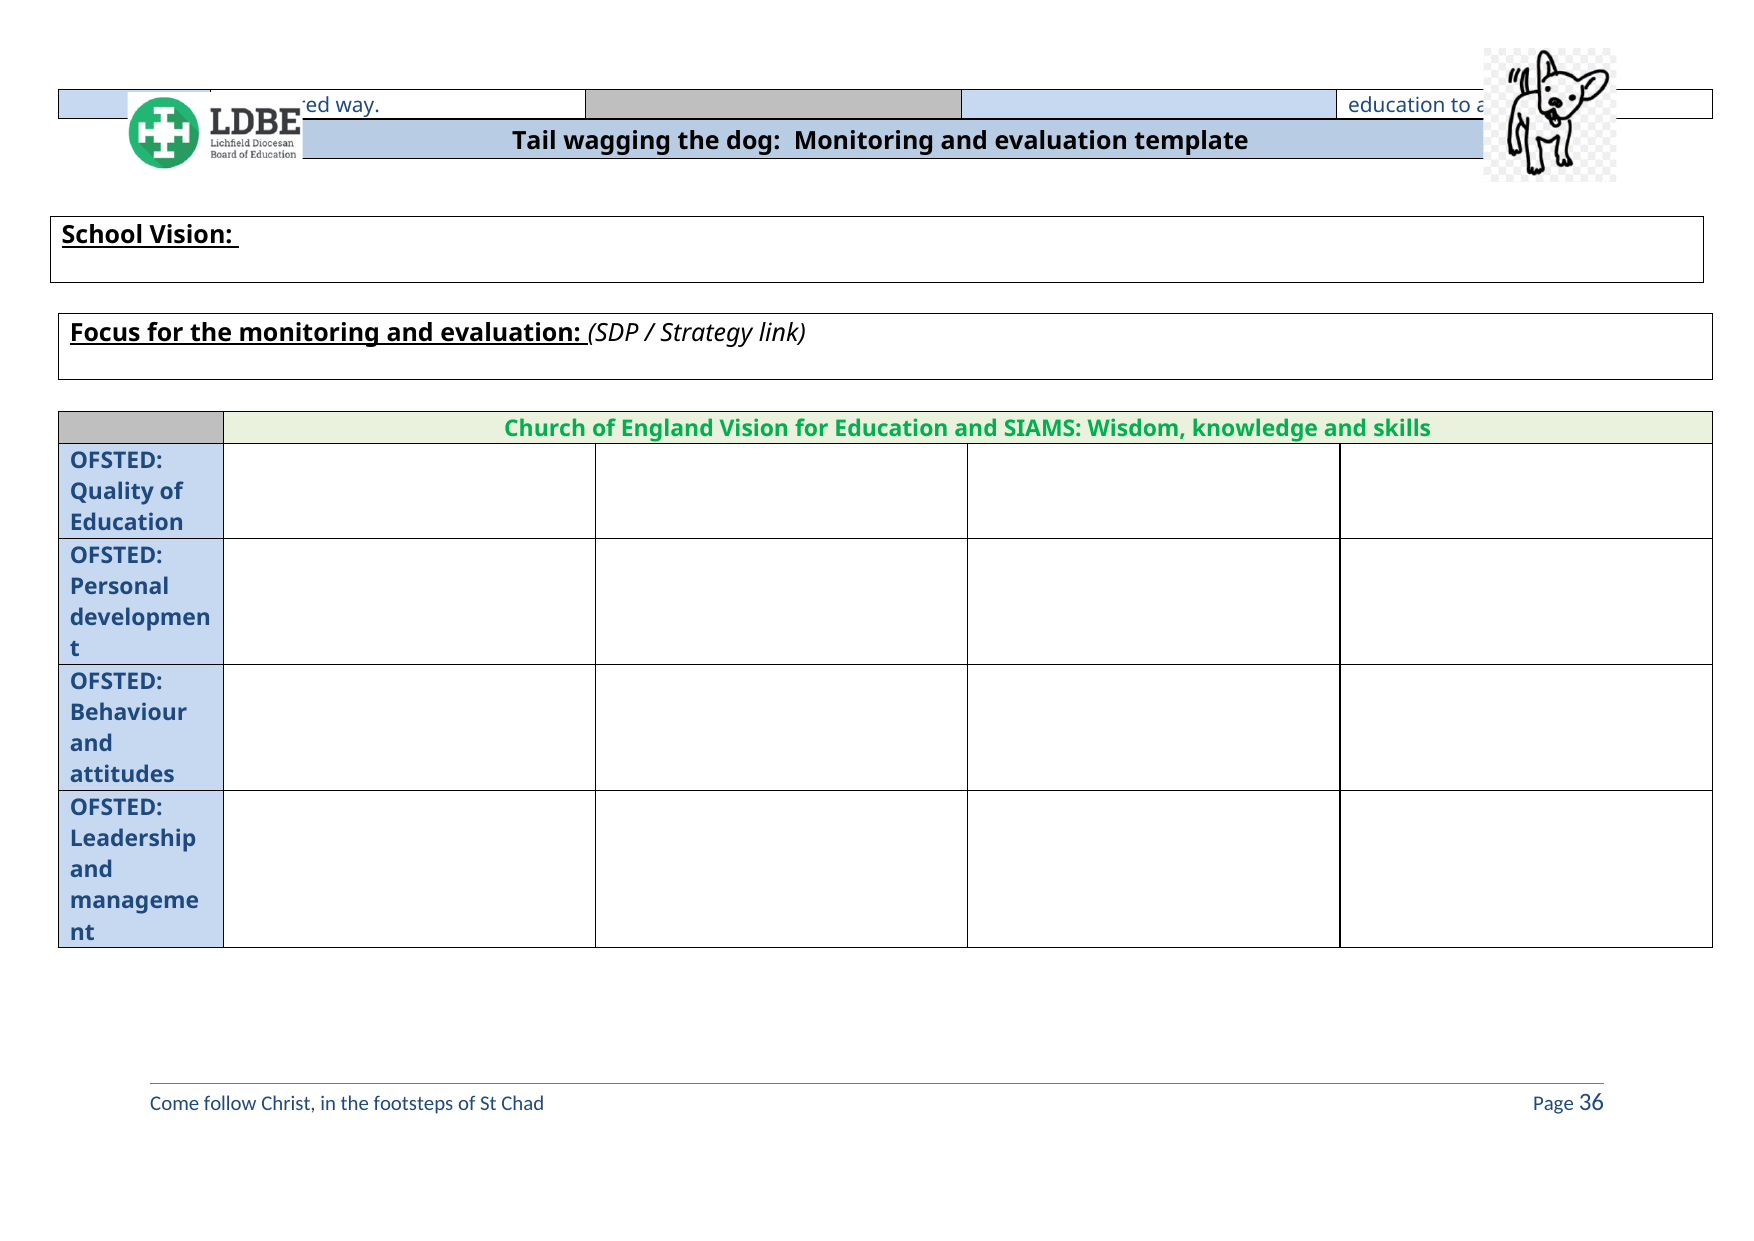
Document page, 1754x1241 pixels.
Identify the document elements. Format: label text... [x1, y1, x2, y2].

table_cell OFSTED: Behaviour and attitudes [59, 665, 223, 790]
table_cell [1341, 539, 1712, 664]
table_header Focus for the monitoring and evaluation: (SDP / Strategy link) [59, 314, 1712, 379]
table_cell [586, 90, 961, 118]
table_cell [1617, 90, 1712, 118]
picture [127, 92, 303, 171]
table_cell [1341, 444, 1712, 538]
table_cell [968, 444, 1339, 538]
table_cell [968, 539, 1339, 664]
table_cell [962, 90, 1336, 118]
table_cell OFSTED: Quality of Education [59, 444, 223, 538]
table_header Church of England Vision for Education and SIAMS: Wisdom, knowledge and skills [224, 412, 1712, 443]
text Tail wagging the dog: Monitoring and evaluation template [303, 120, 1483, 158]
table_header [59, 412, 223, 443]
table_cell [596, 665, 967, 790]
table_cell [59, 90, 210, 118]
picture [1483, 48, 1617, 182]
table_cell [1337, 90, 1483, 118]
table_cell [596, 539, 967, 664]
table_cell OFSTED: Leadership and management [59, 791, 223, 947]
table_cell [224, 444, 595, 538]
table_cell [1341, 665, 1712, 790]
table_cell [224, 791, 595, 947]
table_cell OFSTED: Personal development [59, 539, 223, 664]
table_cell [211, 90, 585, 118]
table_cell [968, 665, 1339, 790]
table_cell [596, 444, 967, 538]
table_cell [224, 665, 595, 790]
table_cell [1341, 791, 1712, 947]
table_cell [224, 539, 595, 664]
table_cell [596, 791, 967, 947]
table_header School Vision: [51, 217, 1703, 282]
table_cell [968, 791, 1339, 947]
